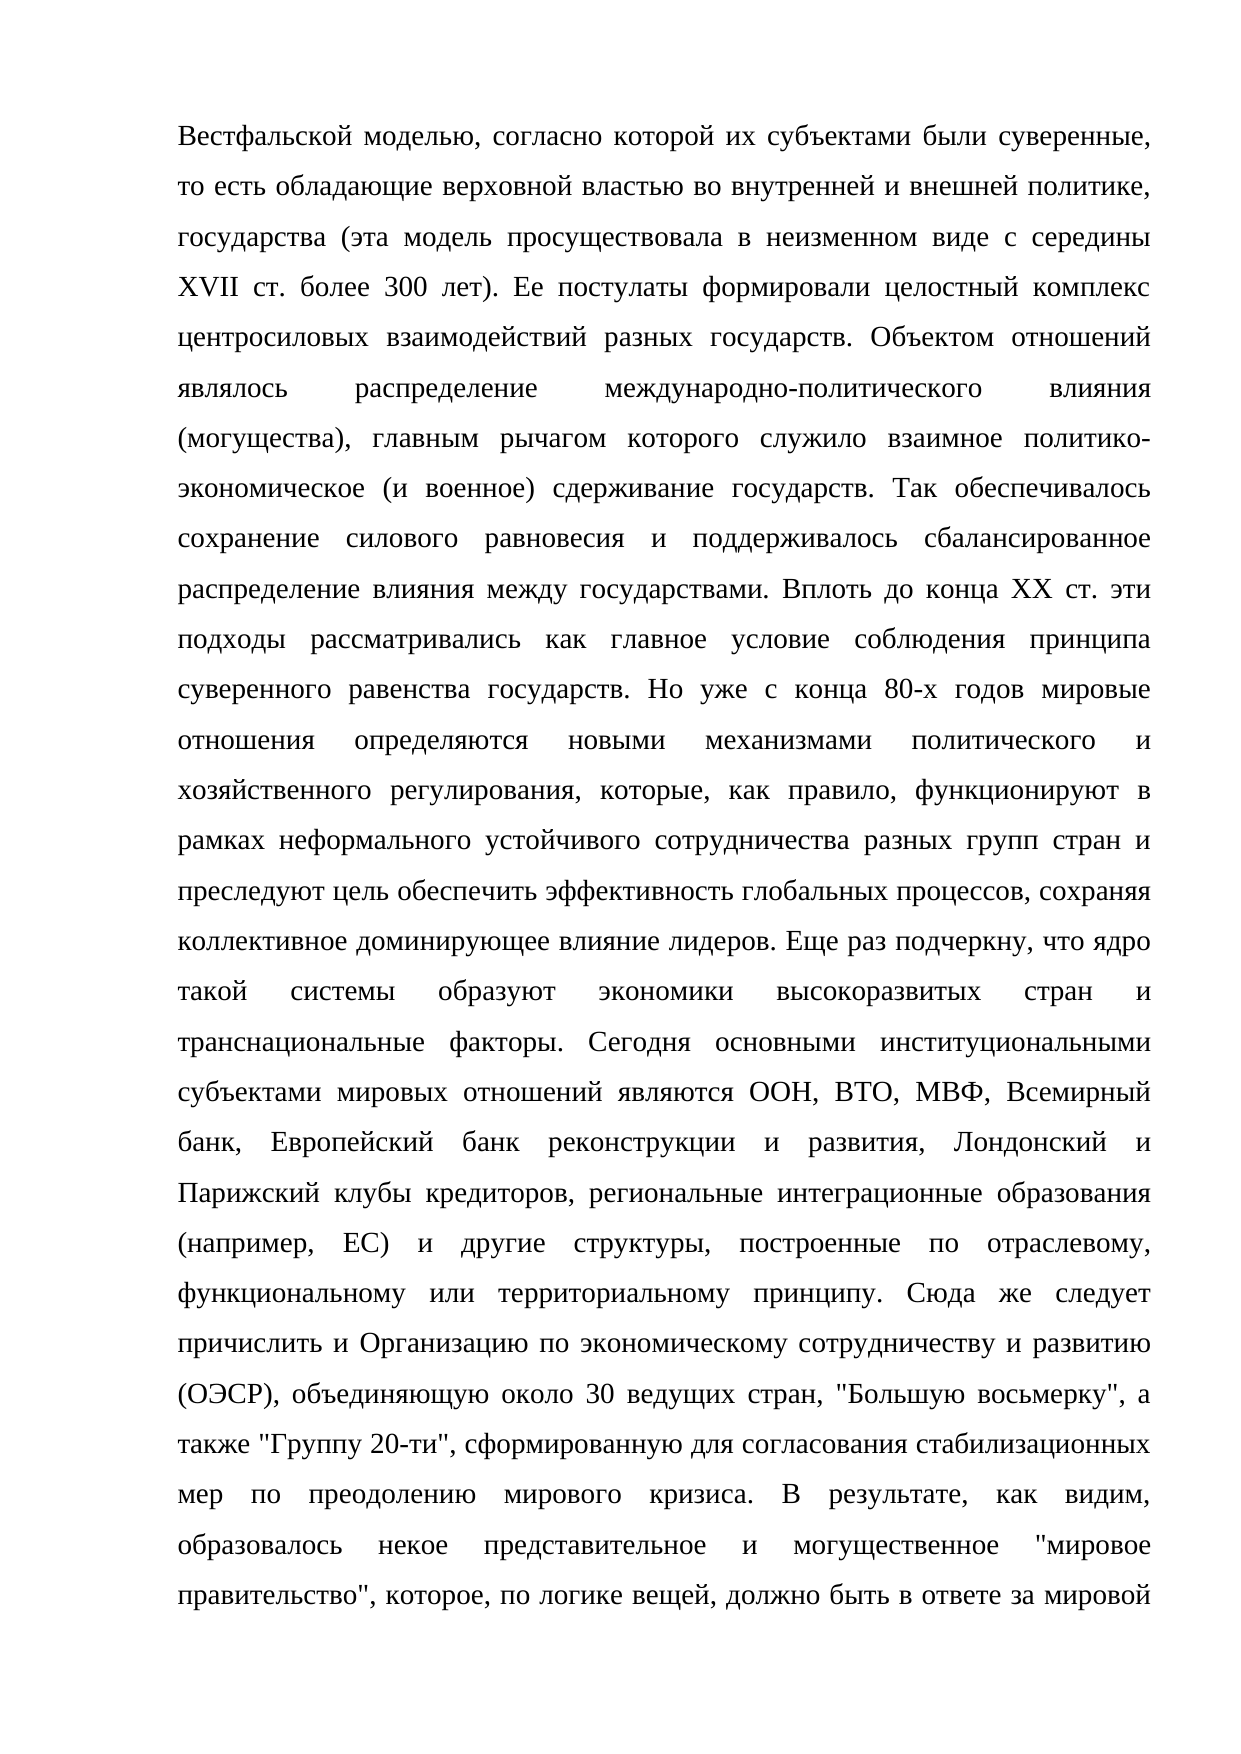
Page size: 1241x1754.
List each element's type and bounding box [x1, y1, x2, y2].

text [177, 118, 1152, 1611]
